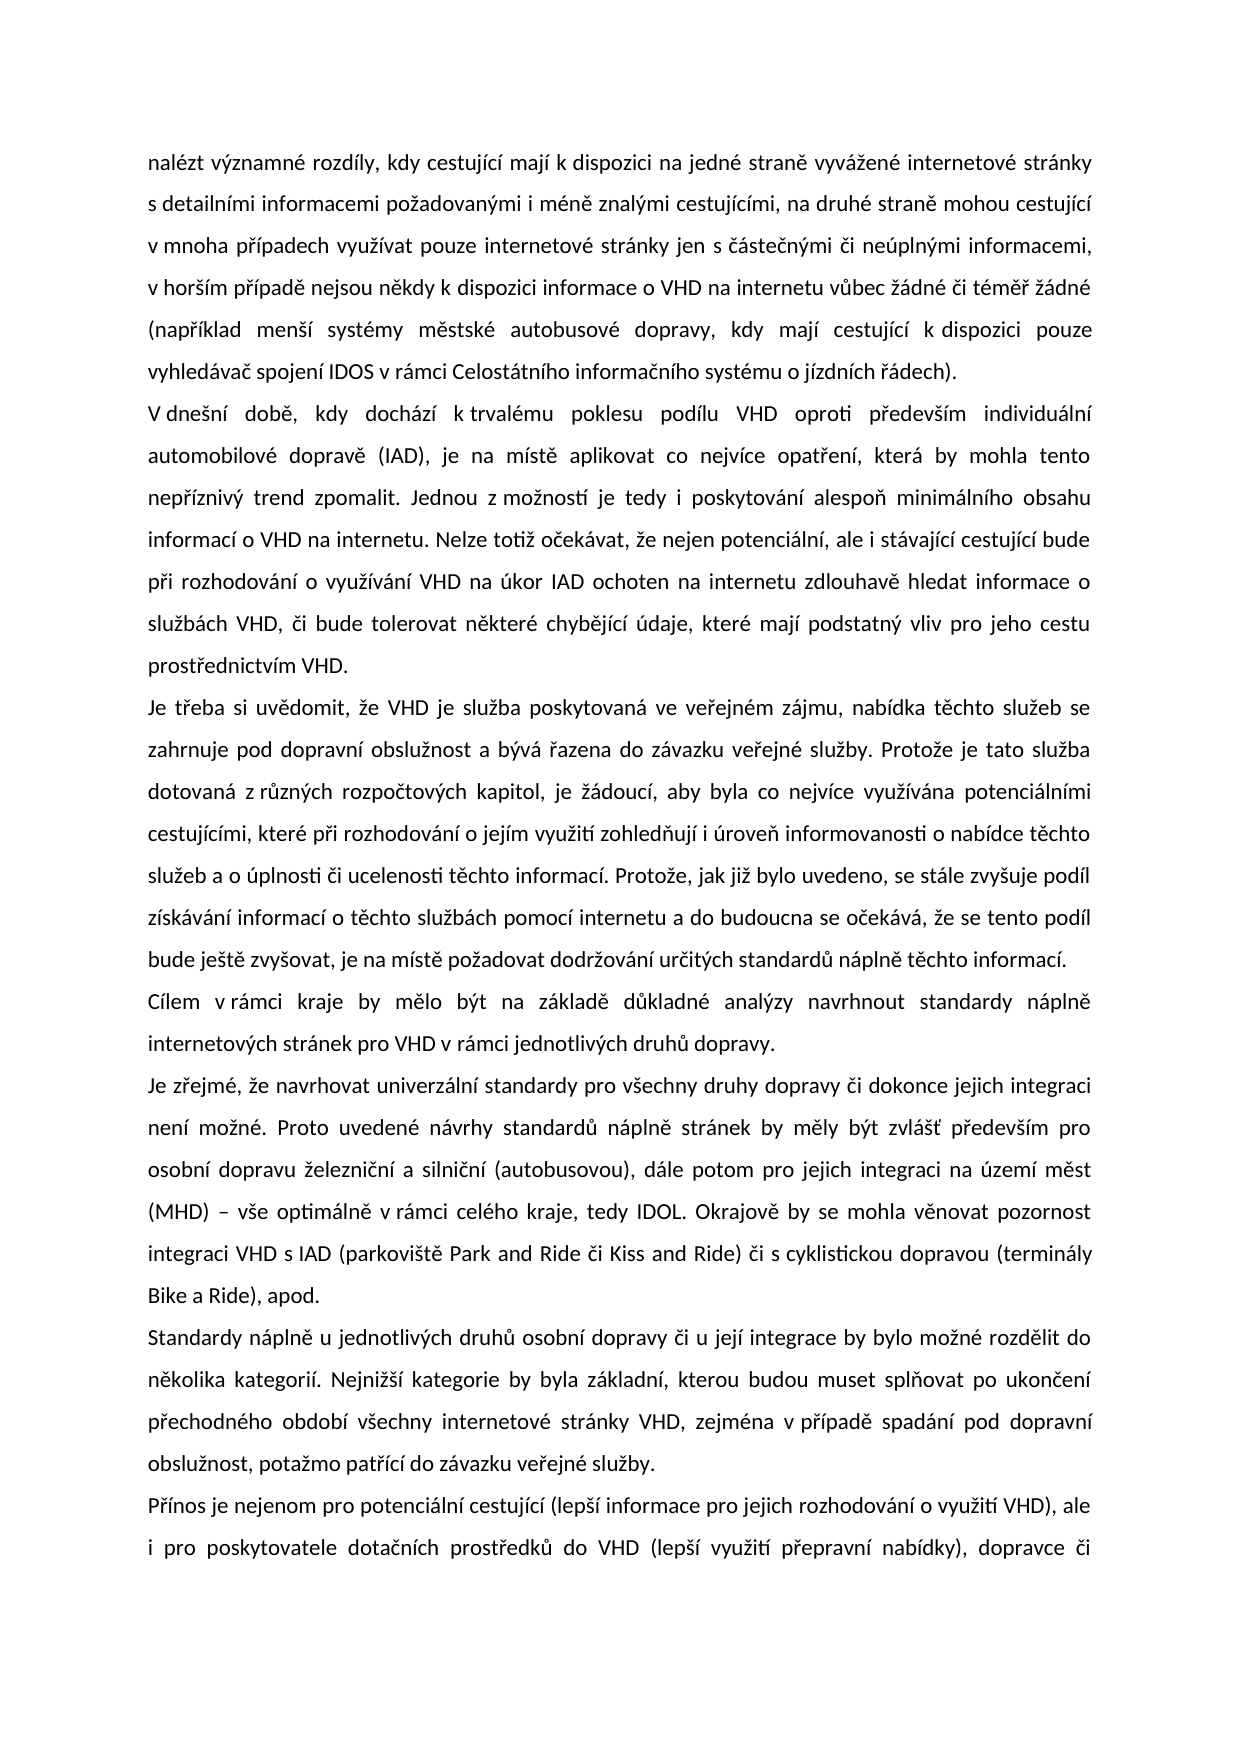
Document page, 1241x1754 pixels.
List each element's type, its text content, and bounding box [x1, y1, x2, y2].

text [148, 1491, 1093, 1561]
text Cílem v rámci kraje by mělo být na základě důkladné analýzy navrhnout standardy náplně internetových stránek pro VHD v rámci jednotlivých druhů dopravy. [148, 987, 1093, 1057]
text Je třeba si uvědomit, že VHD je služba poskytovaná ve veřejném zájmu, nabídka těchto služeb se zahrnuje pod dopravní obslužnost a bývá řazena do závazku veřejné služby. Protože je tato služba dotovaná z různých rozpočtových kapitol, je žádoucí, aby byla co nejvíce využívána potenciálními cestujícími, které při rozhodování o jejím využití zohledňují i úroveň informovanosti o nabídce těchto služeb a o úplnosti či ucelenosti těchto informací. Protože, jak již bylo uvedeno, se stále zvyšuje podíl získávání informací o těchto službách pomocí internetu a do budoucna se očekává, že se tento podíl bude ještě zvyšovat, je na místě požadovat dodržování určitých standardů náplně těchto informací. [148, 693, 1093, 973]
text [148, 148, 1093, 386]
text V dnešní době, kdy dochází k trvalému poklesu podílu VHD oproti především individuální automobilové dopravě (IAD), je na místě aplikovat co nejvíce opatření, která by mohla tento nepříznivý trend zpomalit. Jednou z možností je tedy i poskytování alespoň minimálního obsahu informací o VHD na internetu. Nelze totiž očekávat, že nejen potenciální, ale i stávající cestující bude při rozhodování o využívání VHD na úkor IAD ochoten na internetu zdlouhavě hledat informace o službách VHD, či bude tolerovat některé chybějící údaje, které mají podstatný vliv pro jeho cestu prostřednictvím VHD. [148, 399, 1093, 679]
text Je zřejmé, že navrhovat univerzální standardy pro všechny druhy dopravy či dokonce jejich integraci není možné. Proto uvedené návrhy standardů náplně stránek by měly být zvlášť především pro osobní dopravu železniční a silniční (autobusovou), dále potom pro jejich integraci na území měst (MHD) – vše optimálně v rámci celého kraje, tedy IDOL. Okrajově by se mohla věnovat pozornost integraci VHD s IAD (parkoviště Park and Ride či Kiss and Ride) či s cyklistickou dopravou (terminály Bike a Ride), apod. [148, 1071, 1093, 1309]
text Standardy náplně u jednotlivých druhů osobní dopravy či u její integrace by bylo možné rozdělit do několika kategorií. Nejnižší kategorie by byla základní, kterou budou muset splňovat po ukončení přechodného období všechny internetové stránky VHD, zejména v případě spadání pod dopravní obslužnost, potažmo patřící do závazku veřejné služby. [148, 1323, 1093, 1477]
